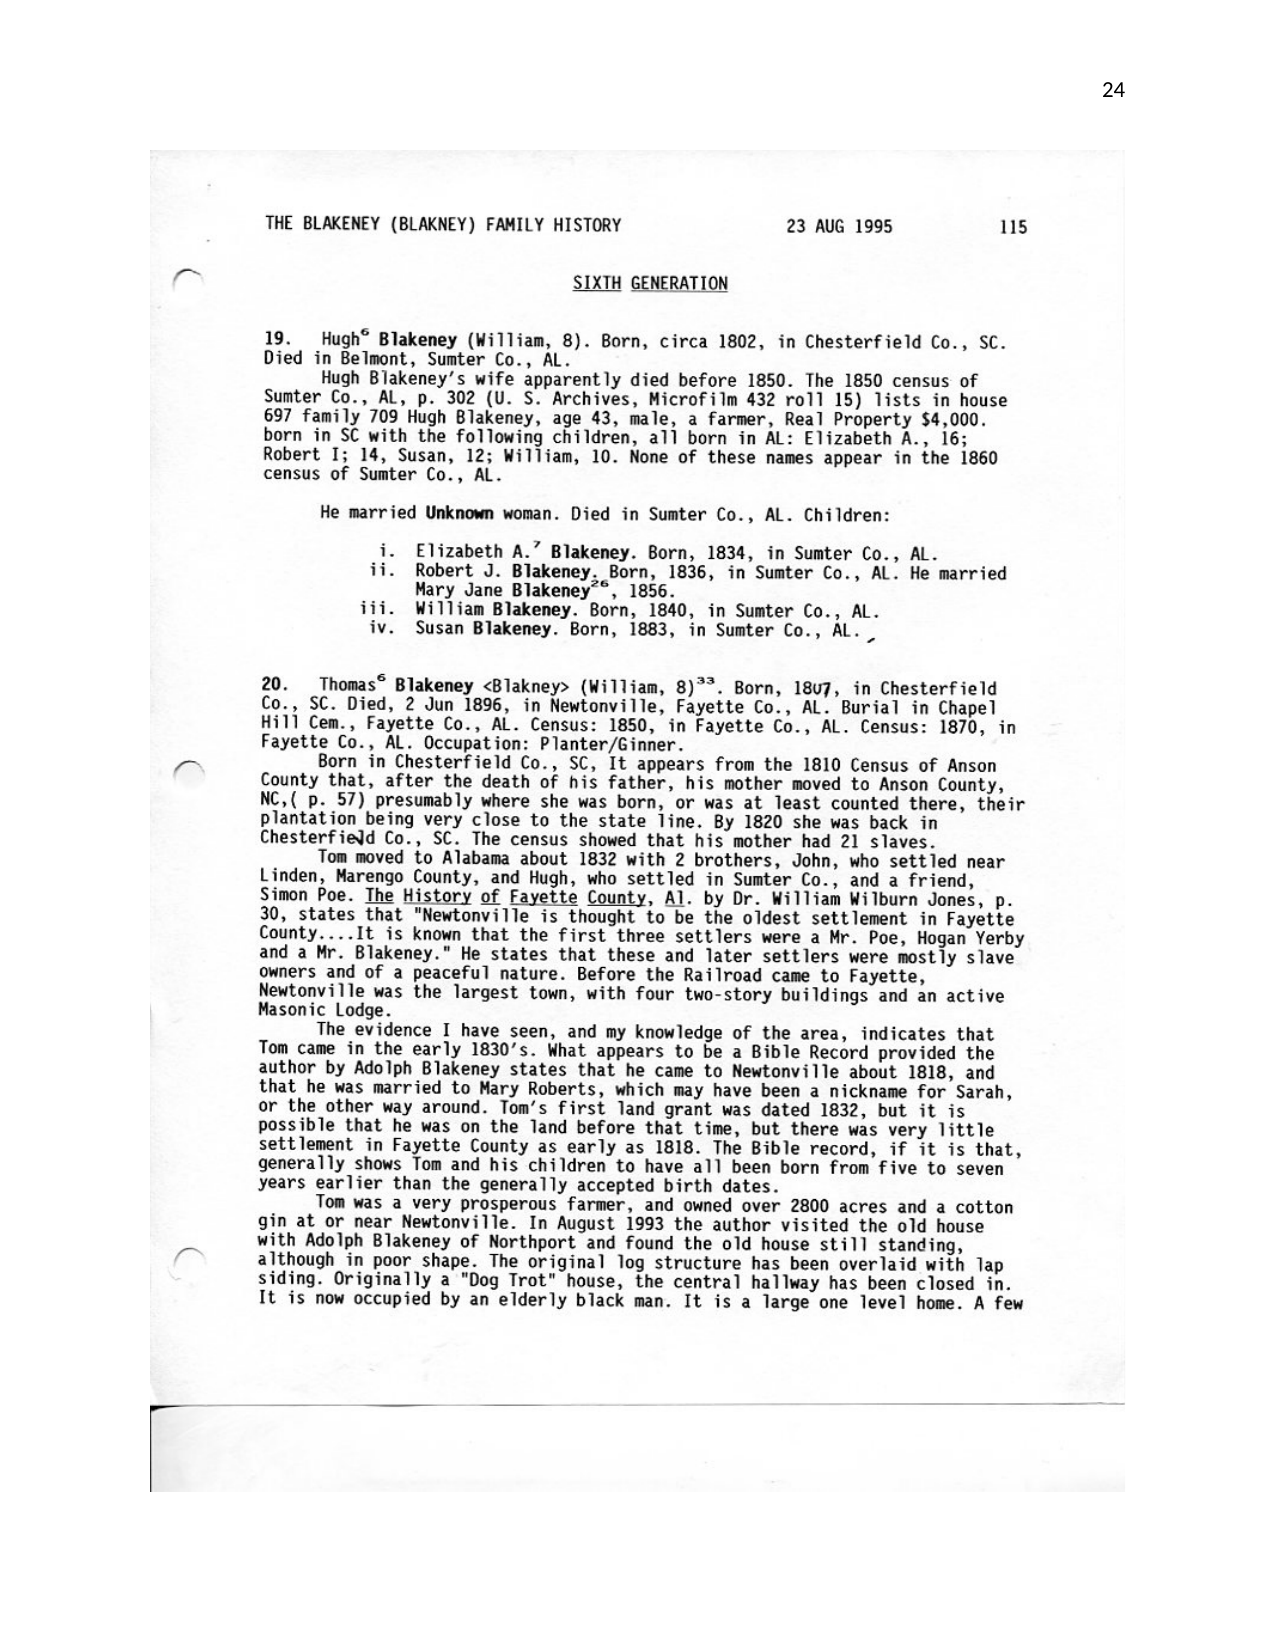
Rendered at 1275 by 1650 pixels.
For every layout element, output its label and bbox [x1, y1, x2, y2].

picture [150, 150, 1125, 1492]
